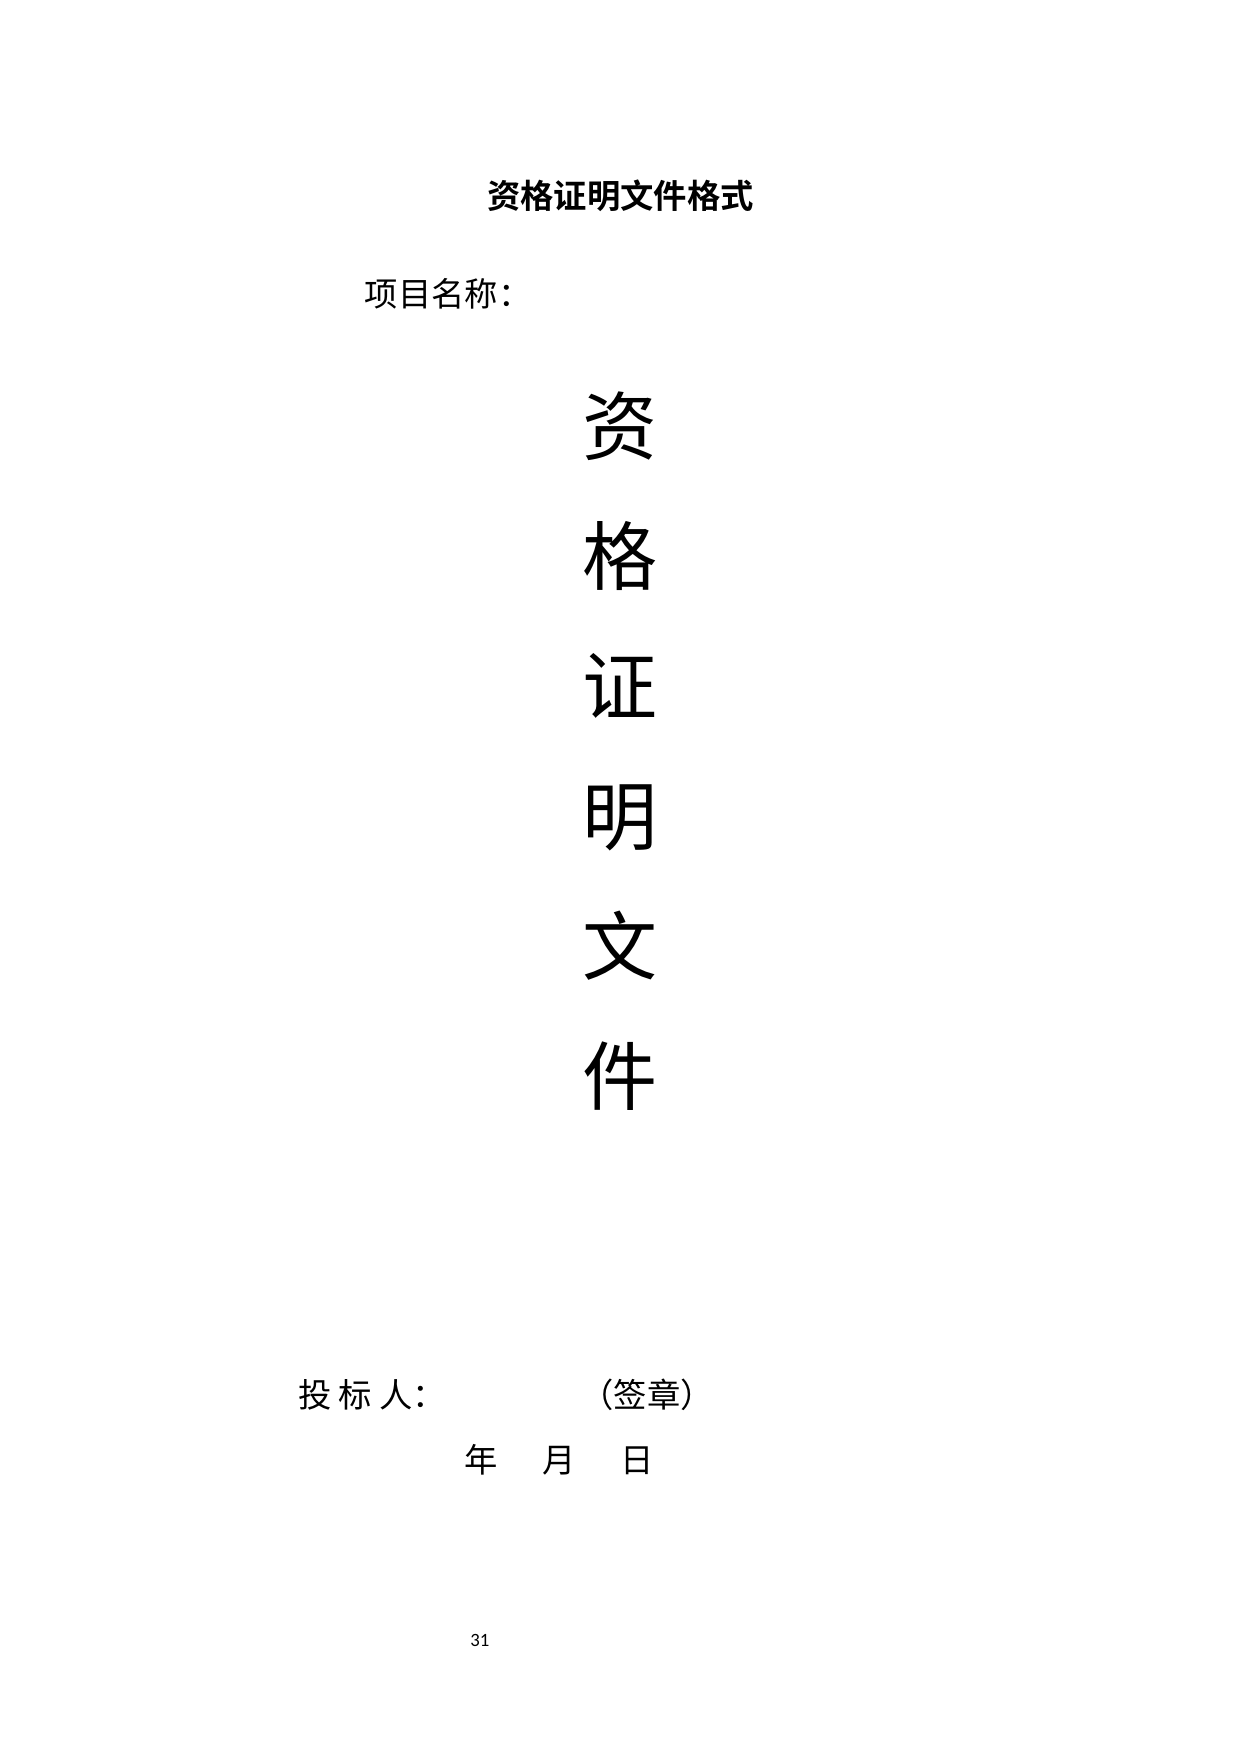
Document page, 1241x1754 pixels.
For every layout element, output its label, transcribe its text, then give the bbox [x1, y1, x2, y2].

text 项目名称： [231, 259, 1053, 324]
text 资格证明文件格式 [187, 162, 1053, 227]
text 年 月 日 [231, 1426, 1053, 1491]
text 文 [187, 877, 1053, 1007]
text 明 [187, 747, 1053, 877]
text 资 [187, 357, 1053, 487]
text 格 [187, 487, 1053, 617]
text 投 标 人： （签章） [231, 1361, 1053, 1426]
text 证 [187, 617, 1053, 747]
text 件 [187, 1007, 1053, 1137]
